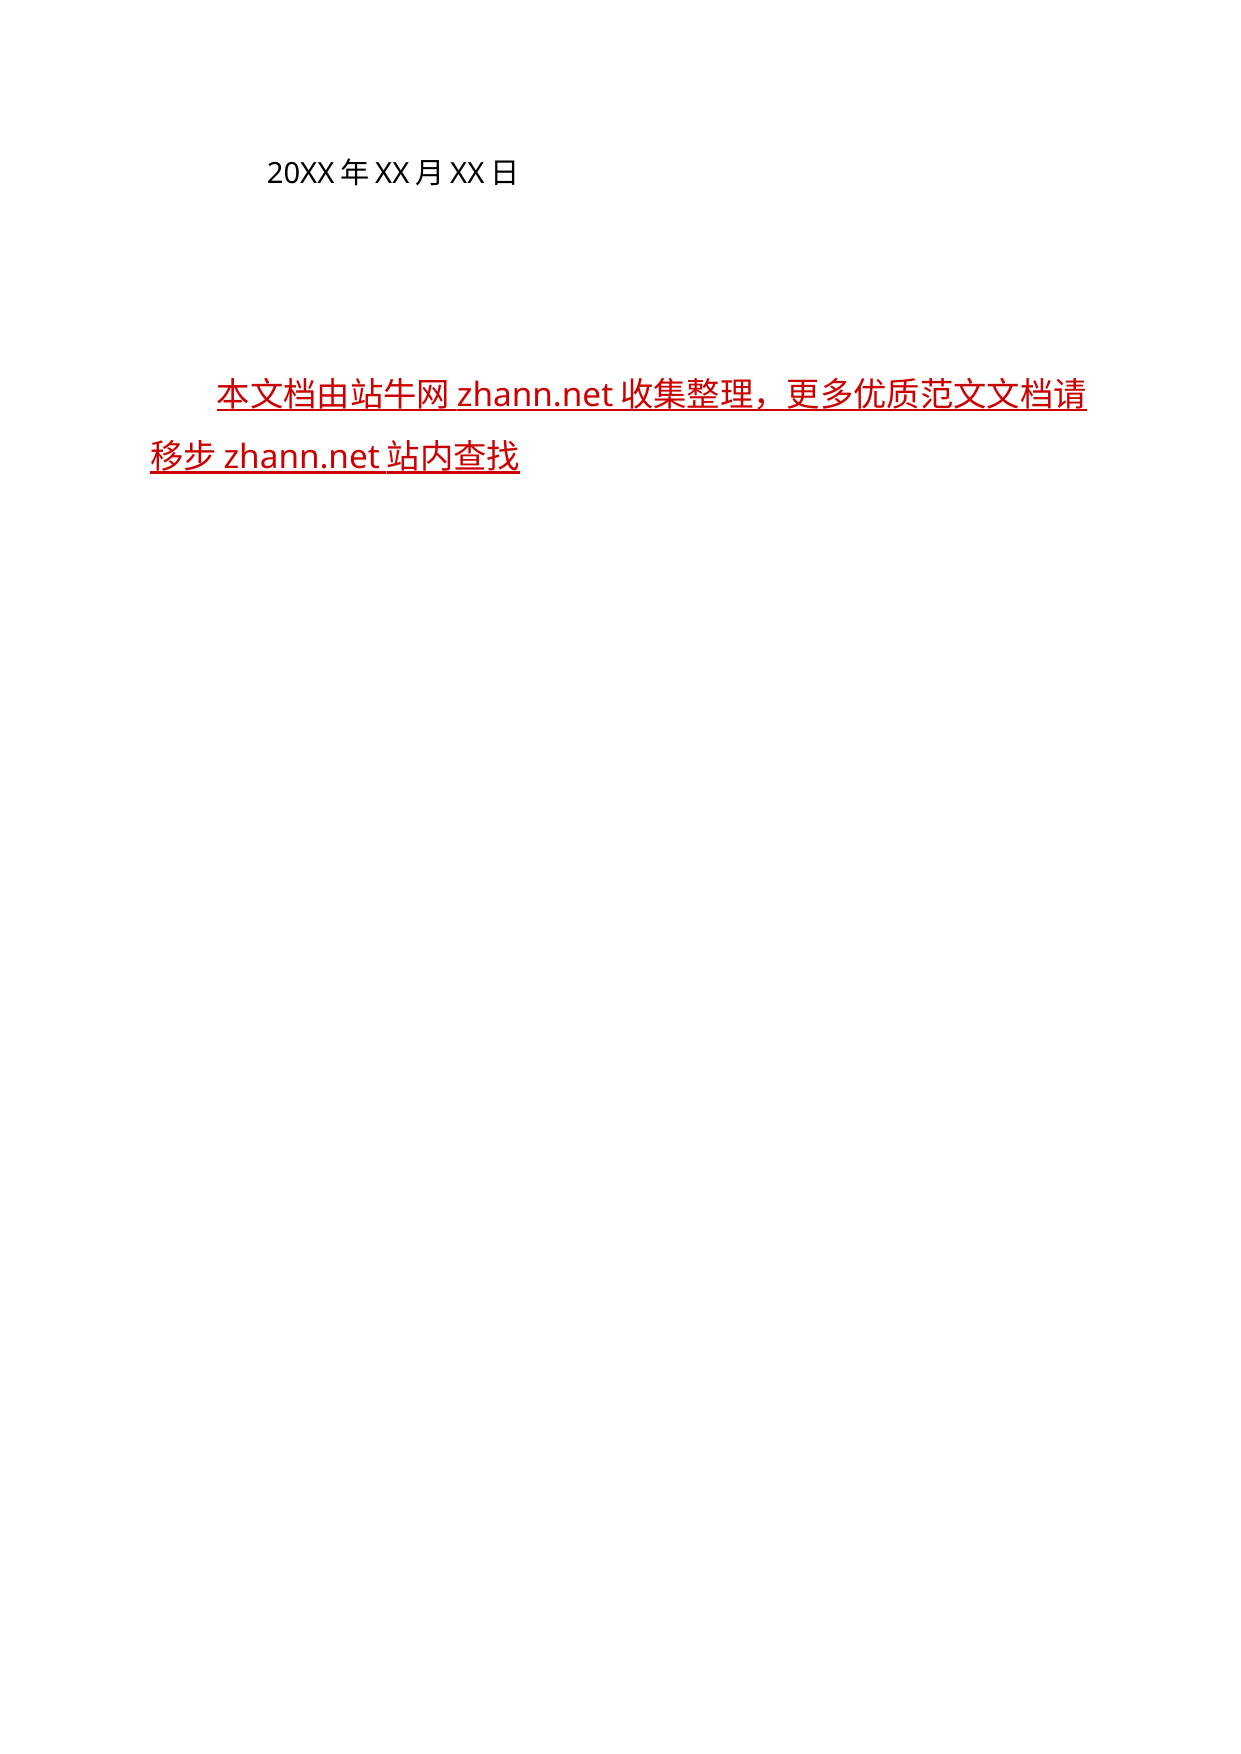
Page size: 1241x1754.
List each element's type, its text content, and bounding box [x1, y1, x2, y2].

text 本文档由站牛网zhann.net收集整理，更多优质范文文档请移步zhann.net站内查找 [150, 367, 1090, 479]
text 20XX年XX月XX日 [150, 150, 1090, 192]
